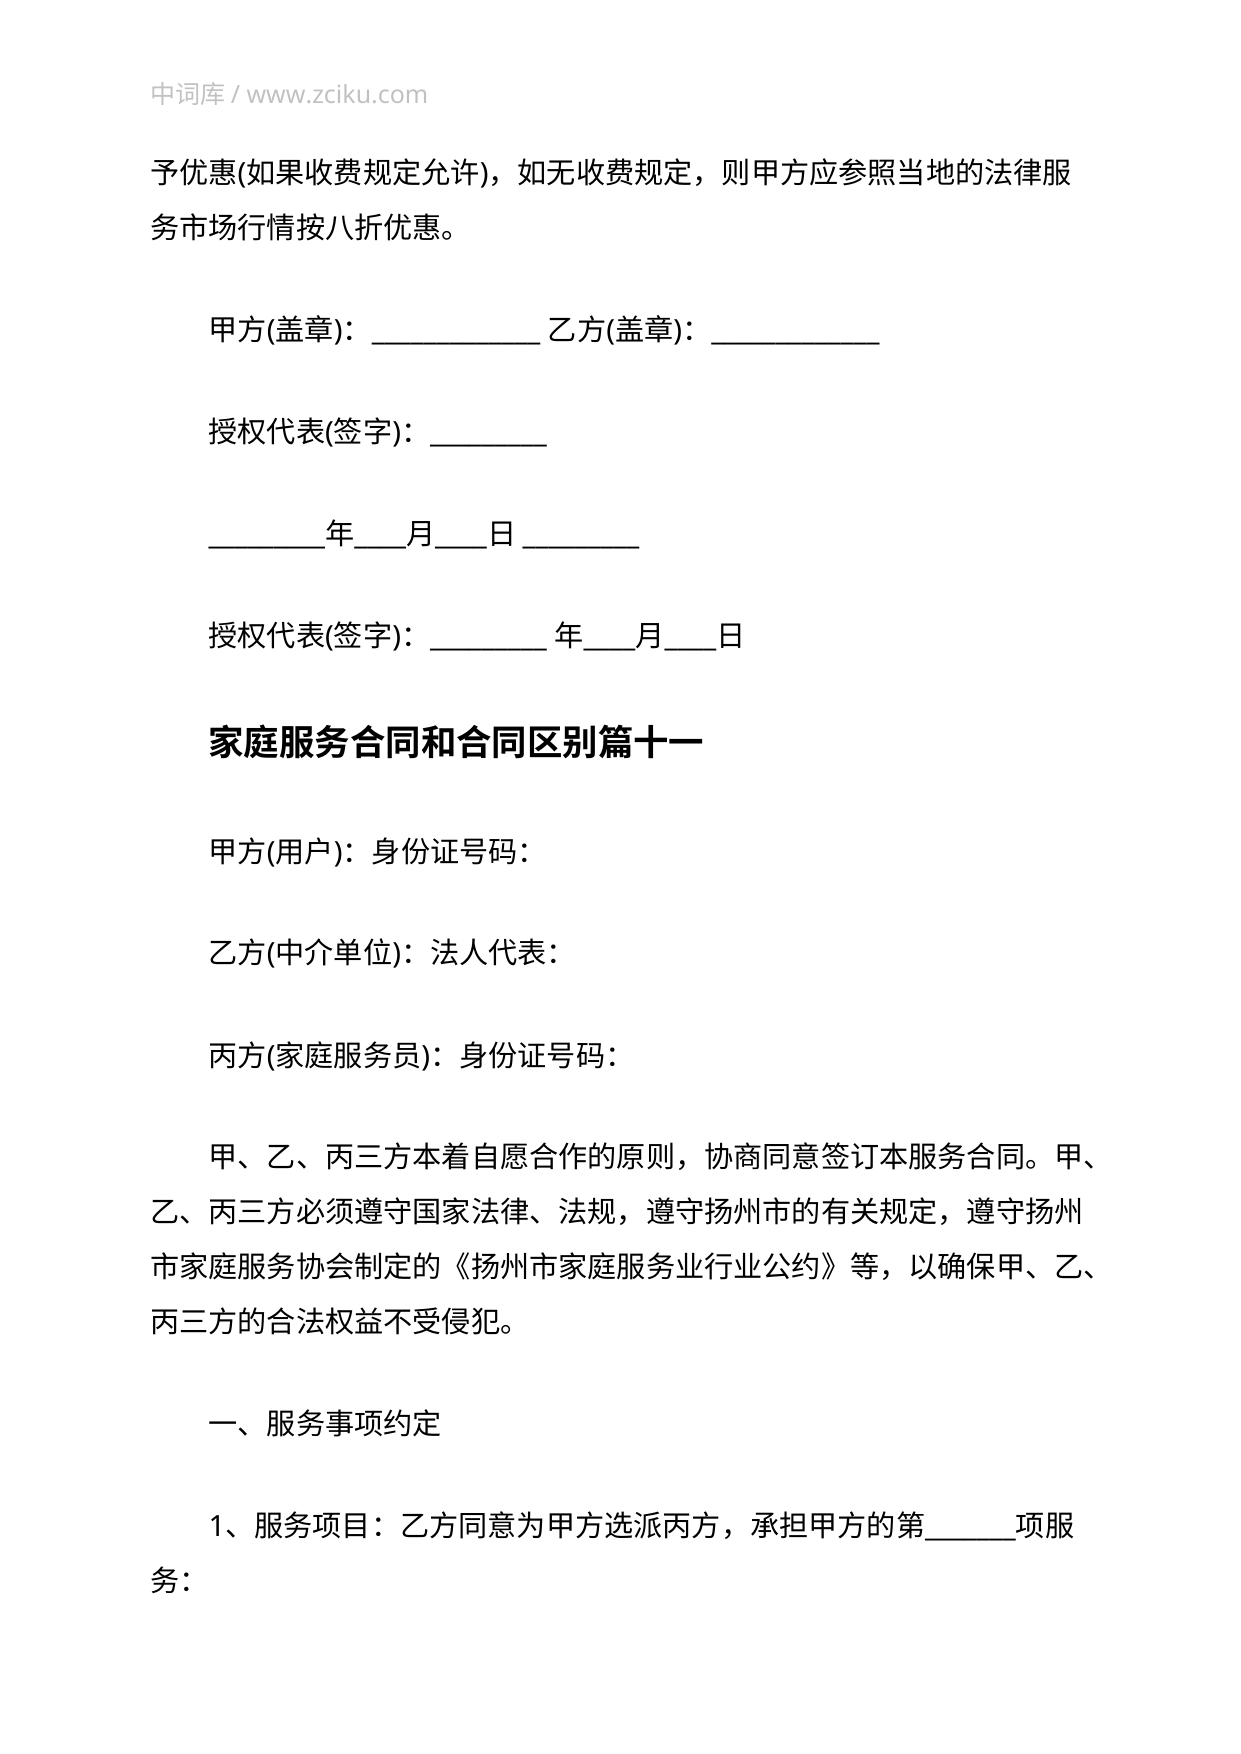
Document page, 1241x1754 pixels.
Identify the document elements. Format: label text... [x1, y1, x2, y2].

text 甲方(盖章)：_____________ 乙方(盖章)：_____________ [150, 307, 1090, 349]
text _________年____月____日 _________ [150, 511, 1090, 553]
text 乙方(中介单位)：法人代表： [150, 930, 1090, 972]
text 1、服务项目：乙方同意为甲方选派丙方，承担甲方的第_______项服务： [150, 1502, 1090, 1599]
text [150, 150, 1090, 247]
text 一、服务事项约定 [150, 1401, 1090, 1443]
text 家庭服务合同和合同区别篇十一 [150, 715, 1090, 766]
text 甲、乙、丙三方本着自愿合作的原则，协商同意签订本服务合同。甲、乙、丙三方必须遵守国家法律、法规，遵守扬州市的有关规定，遵守扬州市家庭服务协会制定的《扬州市家庭服务业行业公约》等，以确保甲、乙、丙三方的合法权益不受侵犯。 [150, 1134, 1090, 1341]
text 授权代表(签字)：_________ 年____月____日 [150, 613, 1090, 655]
text 丙方(家庭服务员)：身份证号码： [150, 1032, 1090, 1074]
text 授权代表(签字)：_________ [150, 409, 1090, 451]
text 甲方(用户)：身份证号码： [150, 828, 1090, 871]
